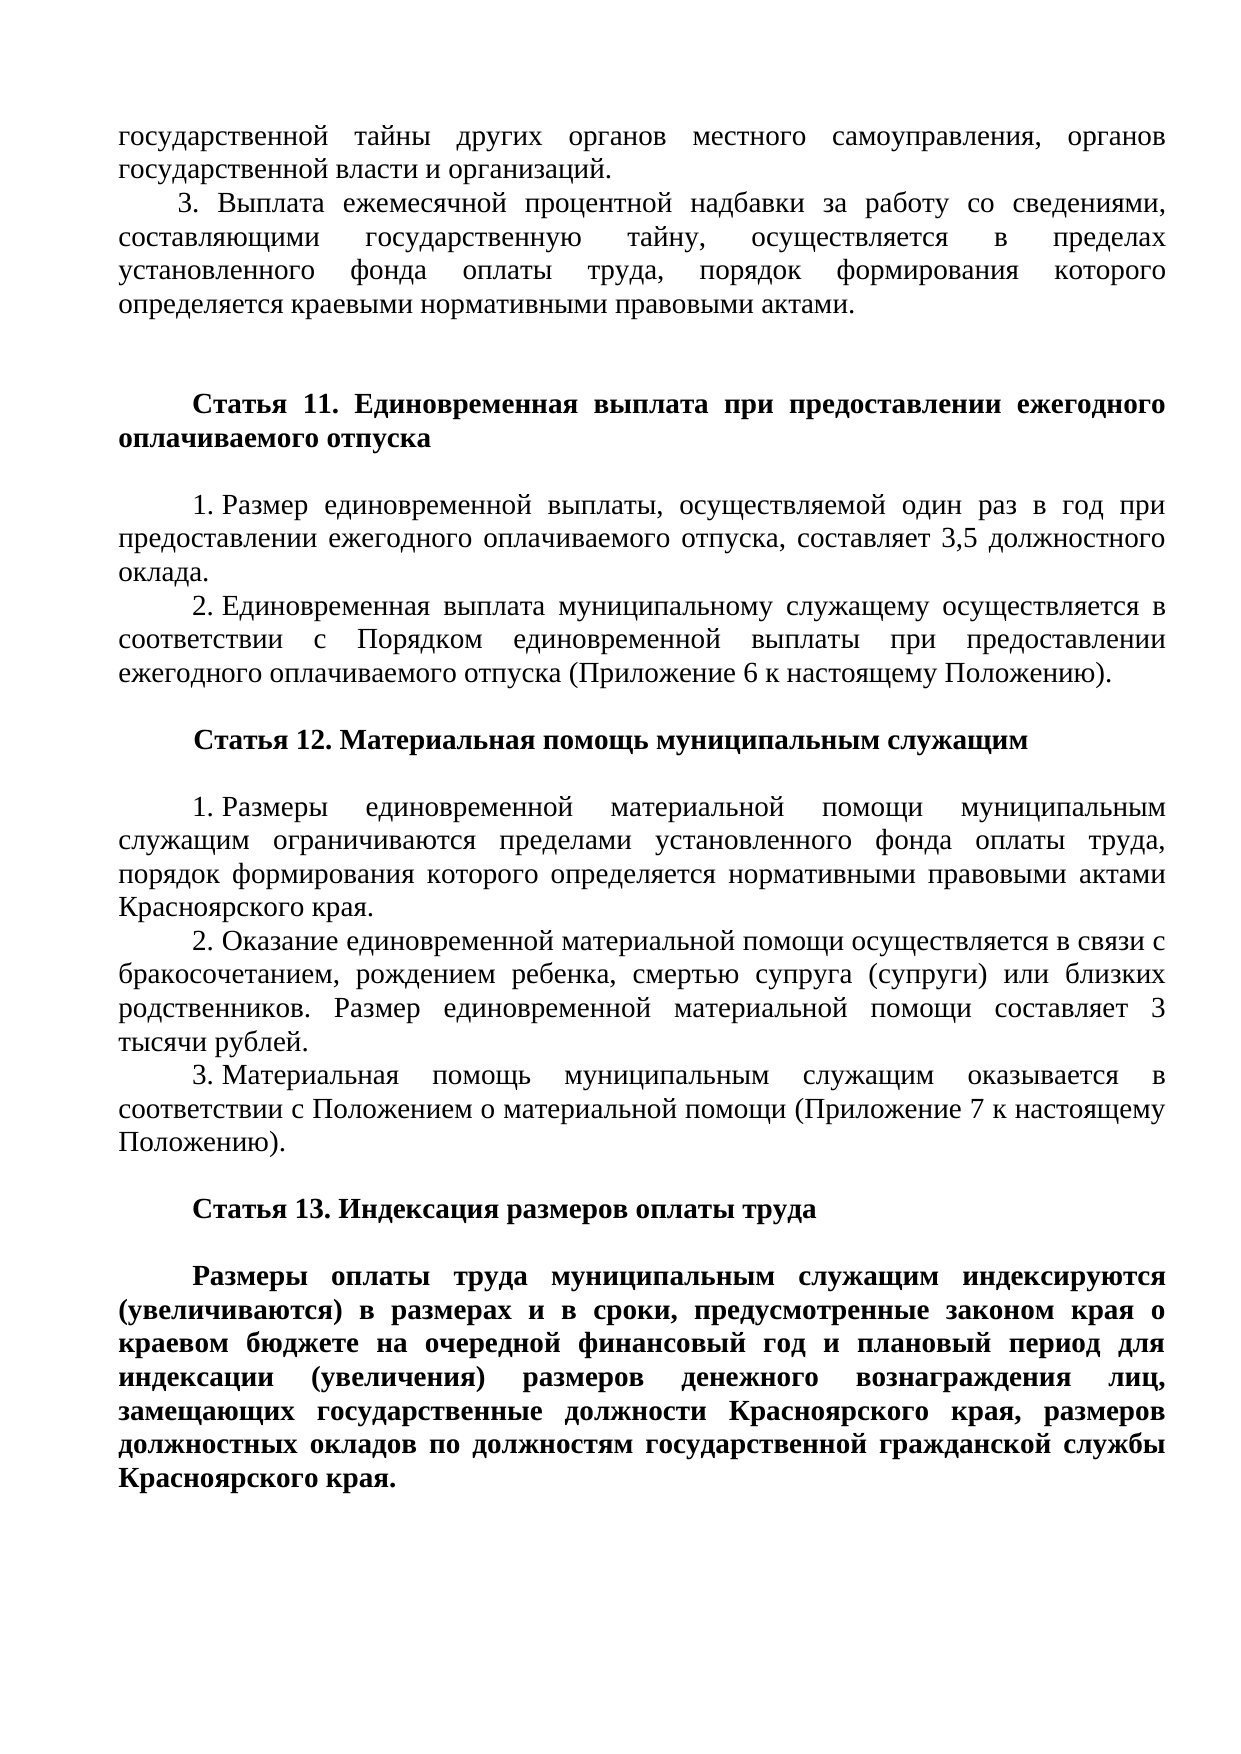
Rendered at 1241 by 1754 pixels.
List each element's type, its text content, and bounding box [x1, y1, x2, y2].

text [118, 118, 1167, 185]
list Размер единовременной выплаты, осуществляемой один раз в год при предоставлении ежегодного оплачиваемого отпуска, составляет 3,5 должностного оклада. [118, 487, 1167, 588]
text Статья 13. Индексация размеров оплаты труда [118, 1191, 1167, 1225]
list Единовременная выплата муниципальному служащему осуществляется в соответствии с Порядком единовременной выплаты при предоставлении ежегодного оплачиваемого отпуска (Приложение 6 к настоящему Положению). [118, 588, 1167, 688]
list Материальная помощь муниципальным служащим оказывается в соответствии с Положением о материальной помощи (Приложение 7 к настоящему Положению). [118, 1057, 1167, 1158]
text Статья 12. Материальная помощь муниципальным служащим [118, 722, 1167, 755]
list Размеры единовременной материальной помощи муниципальным служащим ограничиваются пределами установленного фонда оплаты труда, порядок формирования которого определяется нормативными правовыми актами Красноярского края. [118, 789, 1167, 923]
list Оказание единовременной материальной помощи осуществляется в связи с бракосочетанием, рождением ребенка, смертью супруга (супруги) или близких родственников. Размер единовременной материальной помощи составляет 3 тысячи рублей. [118, 923, 1167, 1057]
text Статья 11. Единовременная выплата при предоставлении ежегодного оплачиваемого отпуска [118, 386, 1167, 453]
title Размеры оплаты труда муниципальным служащим индексируются (увеличиваются) в размерах и в сроки, предусмотренные законом края о краевом бюджете на очередной финансовый год и плановый период для индексации (увеличения) размеров денежного вознаграждения лиц, замещающих государственные должности Красноярского края, размеров должностных окладов по должностям государственной гражданской службы Красноярского края. [118, 1258, 1167, 1493]
text 3. Выплата ежемесячной процентной надбавки за работу со сведениями, составляющими государственную тайну, осуществляется в пределах установленного фонда оплаты труда, порядок формирования которого определяется краевыми нормативными правовыми актами. [118, 185, 1167, 319]
